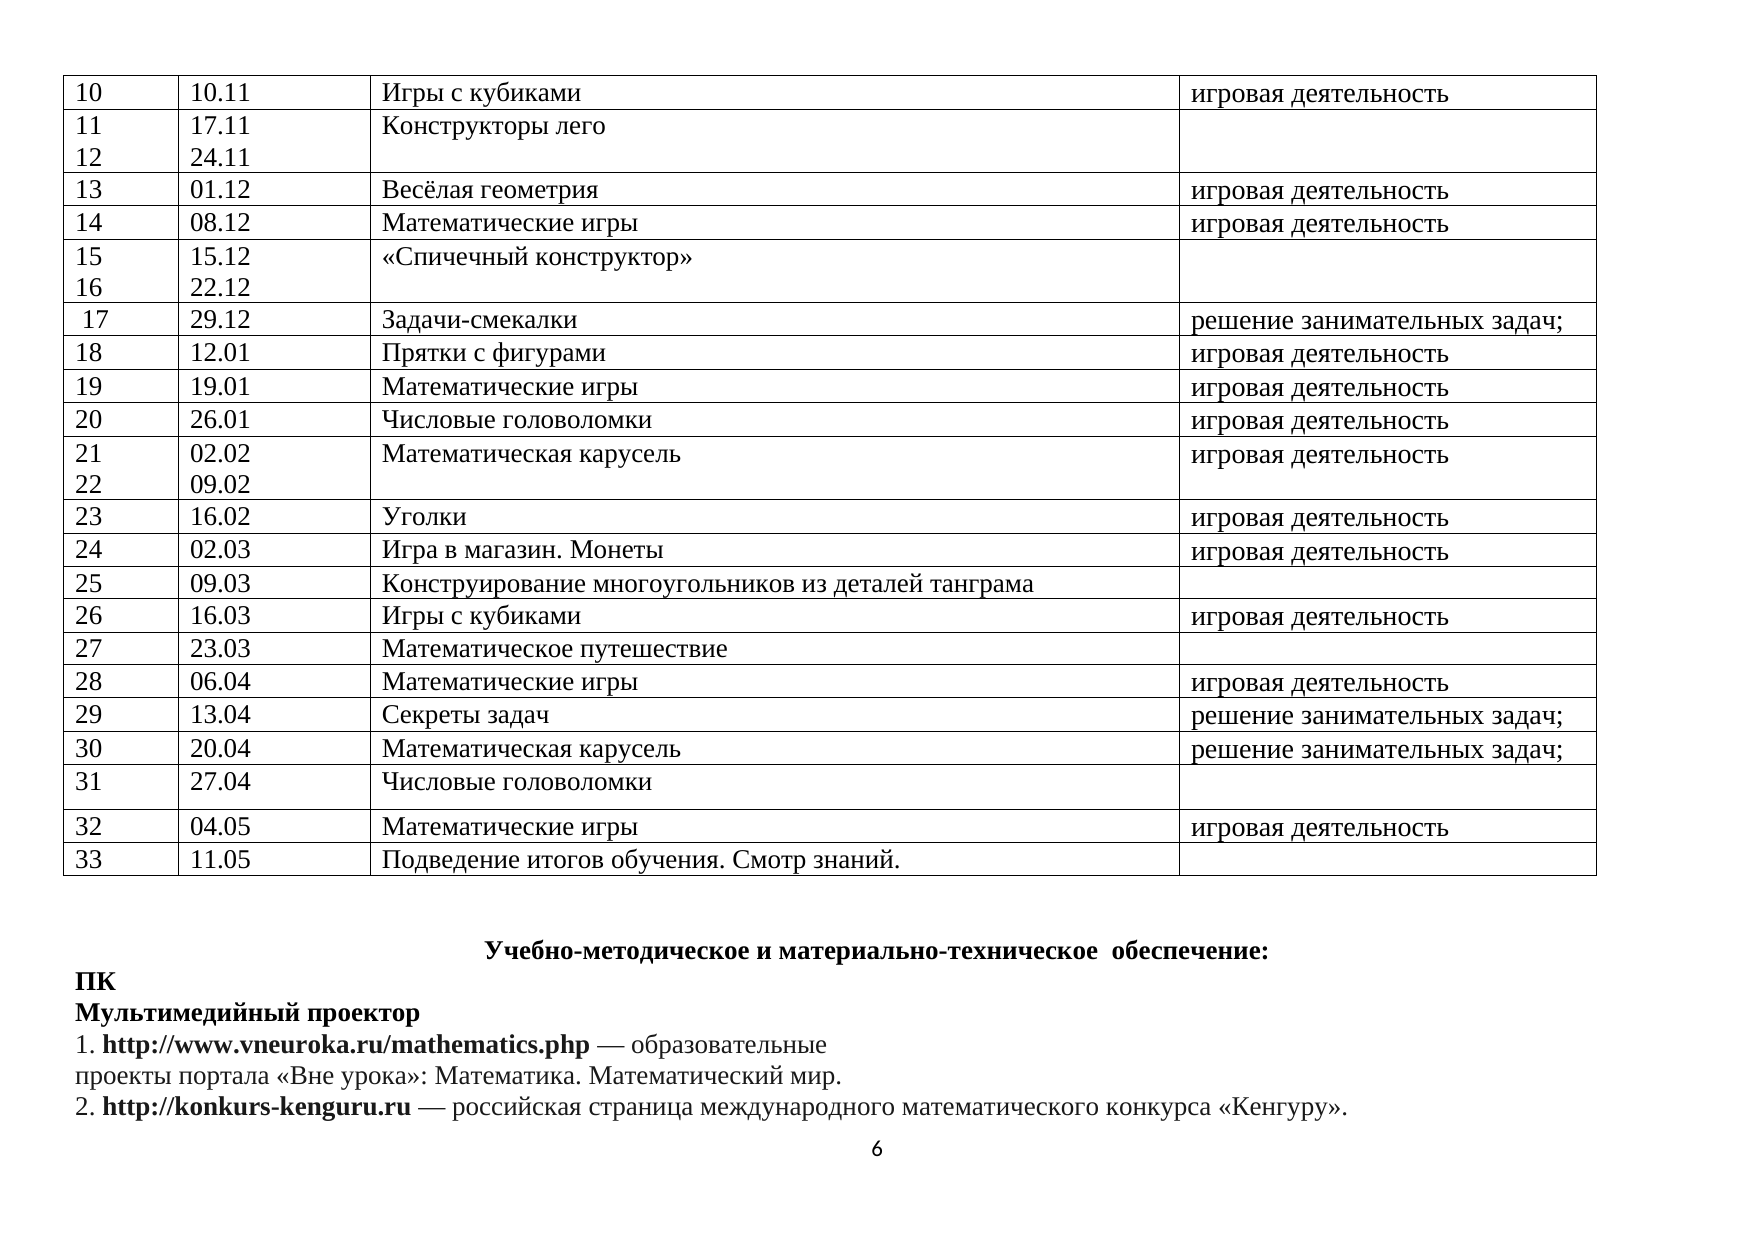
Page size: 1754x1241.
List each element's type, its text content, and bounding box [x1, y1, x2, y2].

table_cell [1180, 765, 1596, 809]
table_cell 02.02 09.02 [179, 437, 370, 499]
table_cell 25 [64, 567, 178, 598]
table_cell 16.02 [179, 500, 370, 532]
table_cell Математические игры [371, 665, 1179, 697]
table_cell 28 [64, 665, 178, 697]
table_cell игровая деятельность [1180, 665, 1596, 697]
table_cell 15.12 22.12 [179, 240, 370, 302]
table_cell решение занимательных задач; [1180, 732, 1596, 764]
table_cell 23.03 [179, 633, 370, 664]
table_cell 32 [64, 810, 178, 842]
table_cell игровая деятельность [1180, 403, 1596, 436]
table_cell [1180, 633, 1596, 664]
table_cell 13.04 [179, 698, 370, 731]
table_cell 19.01 [179, 370, 370, 402]
table_cell Игра в магазин. Монеты [371, 534, 1179, 566]
table_cell 01.12 [179, 173, 370, 205]
table_cell [1180, 843, 1596, 874]
table_cell игровая деятельность [1180, 810, 1596, 842]
table_cell игровая деятельность [1180, 599, 1596, 632]
table_cell 23 [64, 500, 178, 532]
table_cell Математические игры [371, 370, 1179, 402]
text ПК [75, 965, 1679, 997]
table_cell 33 [64, 843, 178, 874]
table_cell Игры с кубиками [371, 76, 1179, 108]
table_cell Задачи-смекалки [371, 303, 1179, 335]
table_cell 24 [64, 534, 178, 566]
table_cell 11.05 [179, 843, 370, 874]
text Учебно-методическое и материально-техническое обеспечение: [75, 934, 1679, 965]
table_cell Прятки с фигурами [371, 336, 1179, 369]
table_cell игровая деятельность [1180, 437, 1596, 499]
table_cell 04.05 [179, 810, 370, 842]
table_cell решение занимательных задач; [1180, 303, 1596, 335]
table_cell 08.12 [179, 206, 370, 239]
text 1. http://www.vneuroka.ru/mathematics.php — образовательные [75, 1028, 1679, 1059]
table_cell игровая деятельность [1180, 370, 1596, 402]
table_cell 20.04 [179, 732, 370, 764]
table_cell 30 [64, 732, 178, 764]
table_cell игровая деятельность [1180, 500, 1596, 532]
table_cell 19 [64, 370, 178, 402]
table_cell Математическое путешествие [371, 633, 1179, 664]
table_cell 21 22 [64, 437, 178, 499]
table_cell 10 [64, 76, 178, 108]
table_cell 12.01 [179, 336, 370, 369]
table_cell 27.04 [179, 765, 370, 809]
table_cell 27 [64, 633, 178, 664]
table_cell Математическая карусель [371, 437, 1179, 499]
table_cell 16.03 [179, 599, 370, 632]
table_cell 31 [64, 765, 178, 809]
table_cell 29.12 [179, 303, 370, 335]
table_cell Числовые головоломки [371, 765, 1179, 809]
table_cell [1180, 76, 1596, 108]
table_cell 20 [64, 403, 178, 436]
table_cell [1180, 240, 1596, 302]
table_cell 02.03 [179, 534, 370, 566]
table_cell Секреты задач [371, 698, 1179, 731]
table_cell Конструирование многоугольников из деталей танграма [371, 567, 1179, 598]
table_cell [1180, 567, 1596, 598]
text 2. http://konkurs-kenguru.ru — российская страница международного математического конкурса «Кенгуру». [75, 1090, 1679, 1121]
table_cell 17.11 24.11 [179, 110, 370, 172]
table_cell 15 16 [64, 240, 178, 302]
table_cell Математические игры [371, 206, 1179, 239]
table_cell Игры с кубиками [371, 599, 1179, 632]
table_cell Числовые головоломки [371, 403, 1179, 436]
table_cell 18 [64, 336, 178, 369]
table_cell 26 [64, 599, 178, 632]
table_cell 06.04 [179, 665, 370, 697]
table_cell 13 [64, 173, 178, 205]
table_cell 11 12 [64, 110, 178, 172]
table_cell игровая деятельность [1180, 173, 1596, 205]
table_cell Конструкторы лего [371, 110, 1179, 172]
table_cell «Спичечный конструктор» [371, 240, 1179, 302]
table_cell [1180, 110, 1596, 172]
table_cell игровая деятельность [1180, 534, 1596, 566]
text проекты портала «Вне урока»: Математика. Математический мир. [75, 1059, 1679, 1090]
table_cell Математическая карусель [371, 732, 1179, 764]
table_cell игровая деятельность [1180, 206, 1596, 239]
table_cell Математические игры [371, 810, 1179, 842]
table_cell Уголки [371, 500, 1179, 532]
table_cell 26.01 [179, 403, 370, 436]
table_cell 17 [64, 303, 178, 335]
table_cell Весёлая геометрия [371, 173, 1179, 205]
table_cell 29 [64, 698, 178, 731]
text Мультимедийный проектор [75, 997, 1679, 1028]
table_cell игровая деятельность [1180, 336, 1596, 369]
table_cell 10.11 [179, 76, 370, 108]
table_cell решение занимательных задач; [1180, 698, 1596, 731]
table_cell Подведение итогов обучения. Смотр знаний. [371, 843, 1179, 874]
table_cell 14 [64, 206, 178, 239]
table_cell 09.03 [179, 567, 370, 598]
